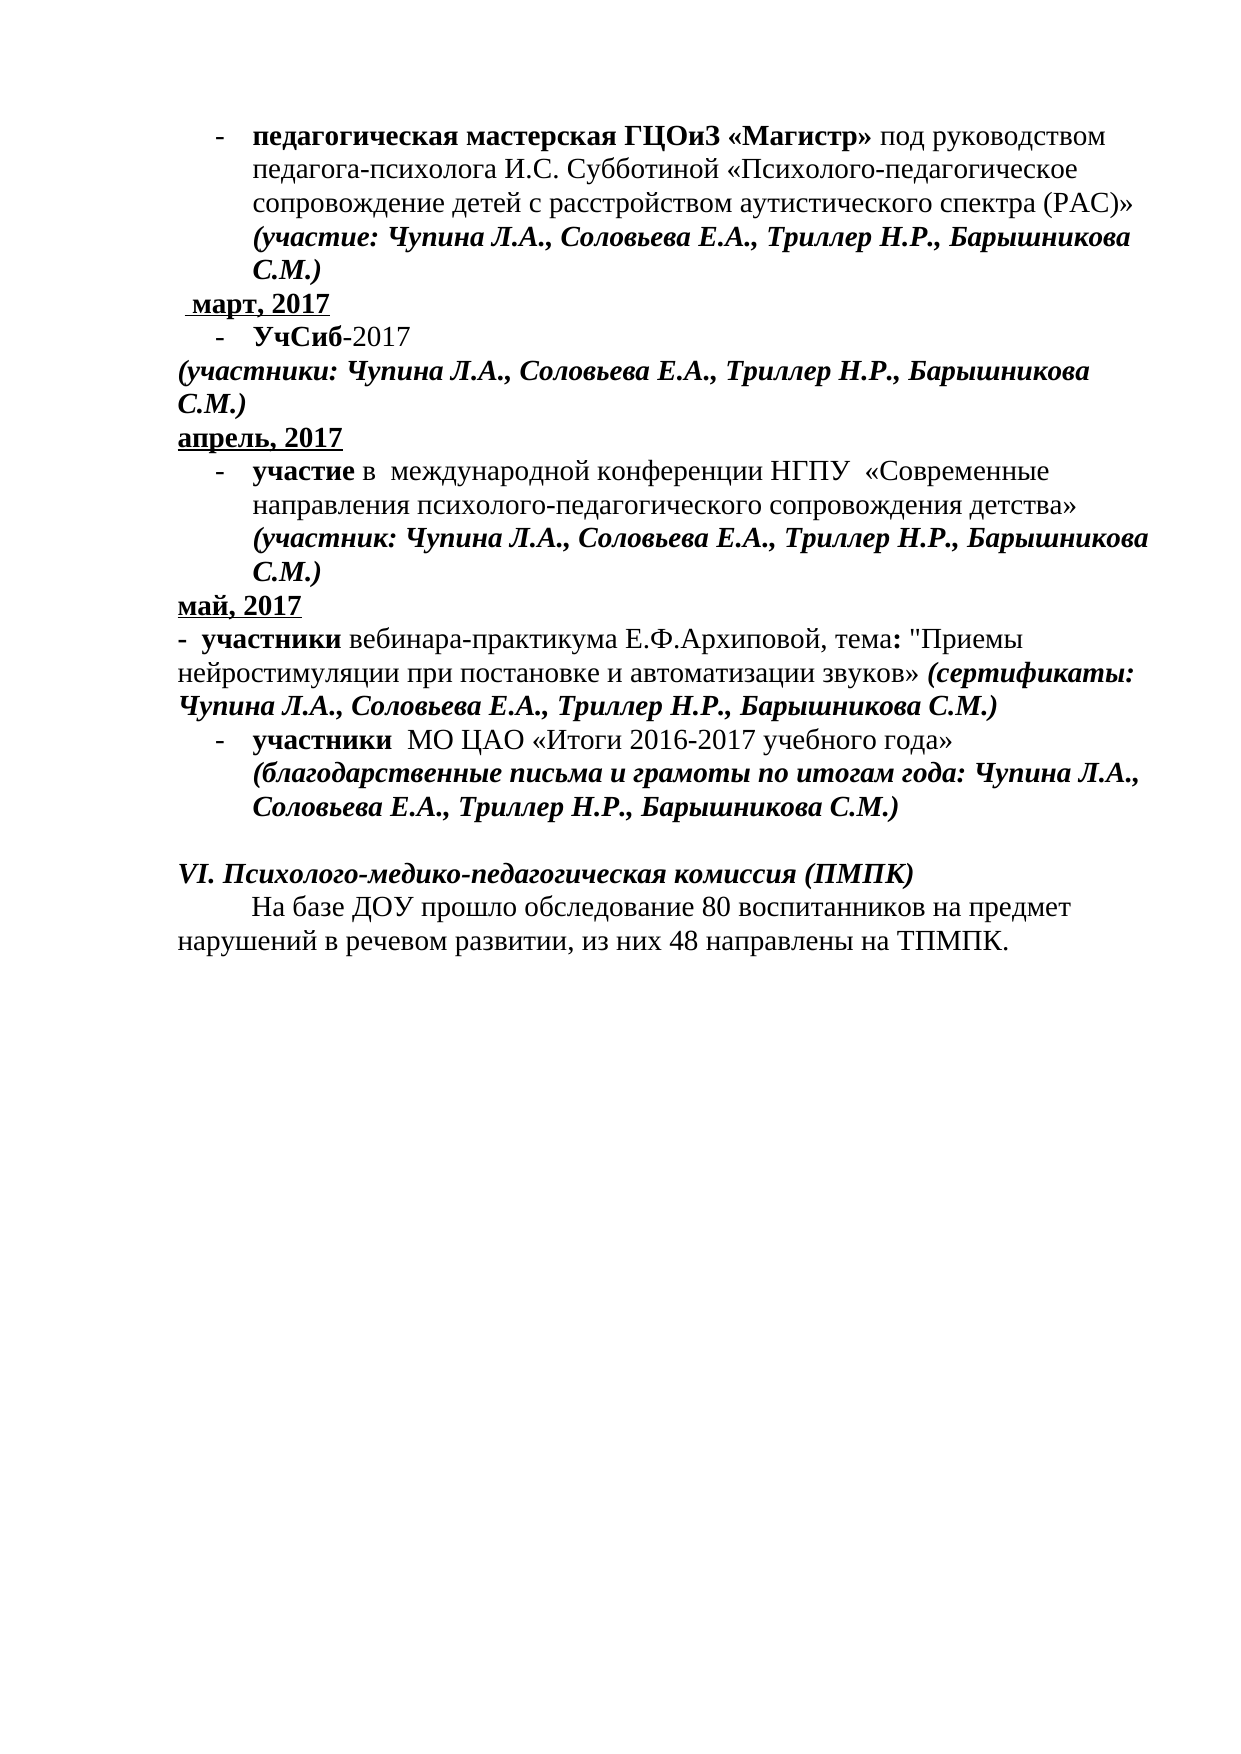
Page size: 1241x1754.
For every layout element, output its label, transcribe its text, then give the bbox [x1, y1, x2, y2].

text апрель, 2017 [177, 420, 1152, 453]
list участники МО ЦАО «Итоги 2016-2017 учебного года» (благодарственные письма и грамоты по итогам года: Чупина Л.А., Соловьева Е.А., Триллер Н.Р., Барышникова С.М.) [215, 722, 1152, 822]
text (участники: Чупина Л.А., Соловьева Е.А., Триллер Н.Р., Барышникова С.М.) [177, 353, 1152, 420]
list педагогическая мастерская ГЦОиЗ «Магистр» под руководством педагога-психолога И.С. Субботиной «Психолого-педагогическое сопровождение детей с расстройством аутистического спектра (РАС)» (участие: Чупина Л.А., Соловьева Е.А., Триллер Н.Р., Барышникова С.М.) [215, 118, 1152, 286]
list УчСиб-2017 [215, 319, 1152, 353]
text - участники вебинара-практикума Е.Ф.Архиповой, тема: "Приемы нейростимуляции при постановке и автоматизации звуков» (сертификаты: Чупина Л.А., Соловьева Е.А., Триллер Н.Р., Барышникова С.М.) [177, 621, 1152, 722]
text март, 2017 [177, 286, 1152, 319]
list участие в международной конференции НГПУ «Современные направления психолого-педагогического сопровождения детства» (участник: Чупина Л.А., Соловьева Е.А., Триллер Н.Р., Барышникова С.М.) [215, 453, 1152, 588]
text На базе ДОУ прошло обследование 80 воспитанников на предмет нарушений в речевом развитии, из них 48 направлены на ТПМПК. [177, 889, 1152, 957]
text май, 2017 [177, 588, 1152, 621]
text VI. Психолого-медико-педагогическая комиссия (ПМПК) [177, 856, 1152, 889]
